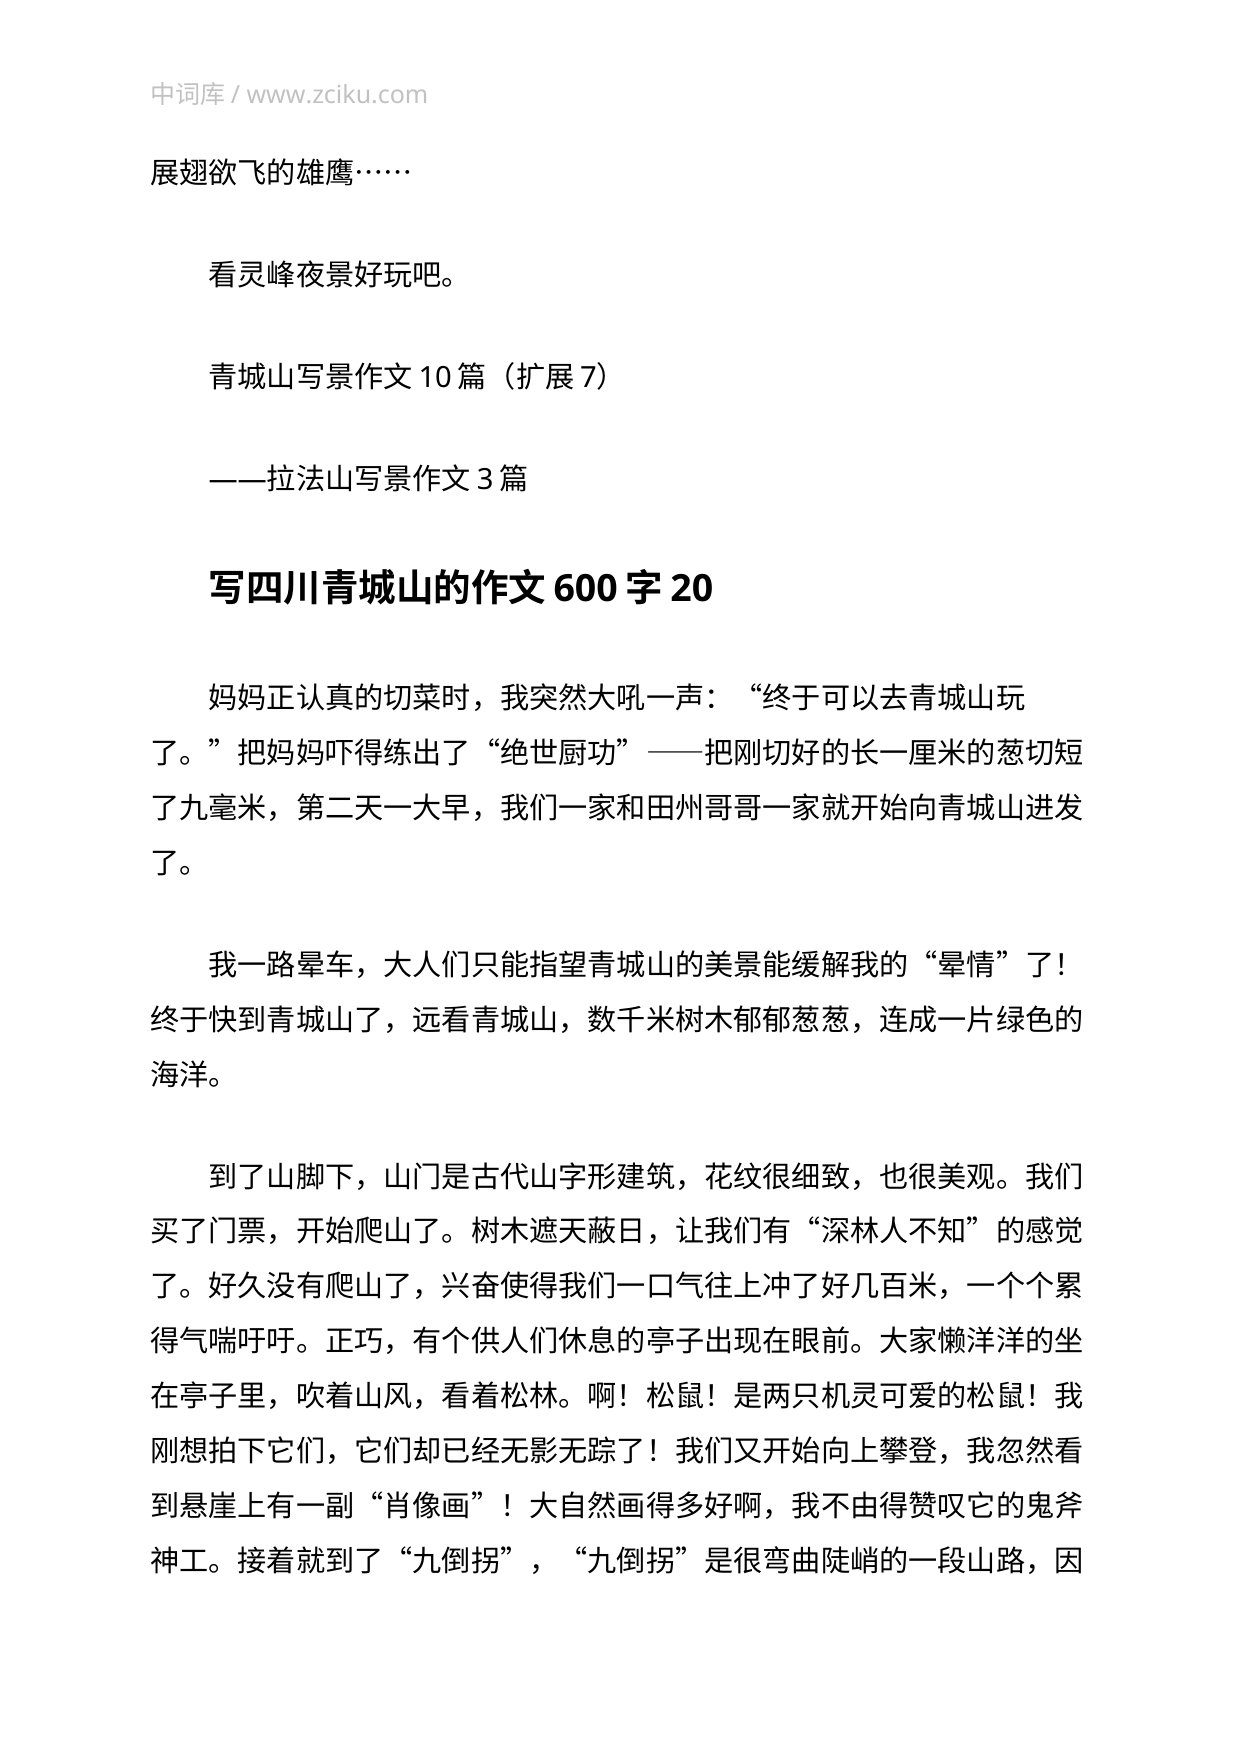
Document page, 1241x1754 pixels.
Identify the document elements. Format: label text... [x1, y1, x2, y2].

text 我一路晕车，大人们只能指望青城山的美景能缓解我的“晕情”了！终于快到青城山了，远看青城山，数千米树木郁郁葱葱，连成一片绿色的海洋。 [150, 942, 1090, 1094]
text 妈妈正认真的切菜时，我突然大吼一声：“终于可以去青城山玩了。”把妈妈吓得练出了“绝世厨功”——把刚切好的长一厘米的葱切短了九毫米，第二天一大早，我们一家和田州哥哥一家就开始向青城山进发了。 [150, 675, 1090, 882]
text 青城山写景作文10篇（扩展7） [150, 353, 1090, 396]
text 看灵峰夜景好玩吧。 [150, 252, 1090, 294]
text 写四川青城山的作文600字20 [150, 557, 1090, 612]
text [150, 1153, 1090, 1580]
text ——拉法山写景作文3篇 [150, 456, 1090, 498]
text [150, 150, 1090, 192]
